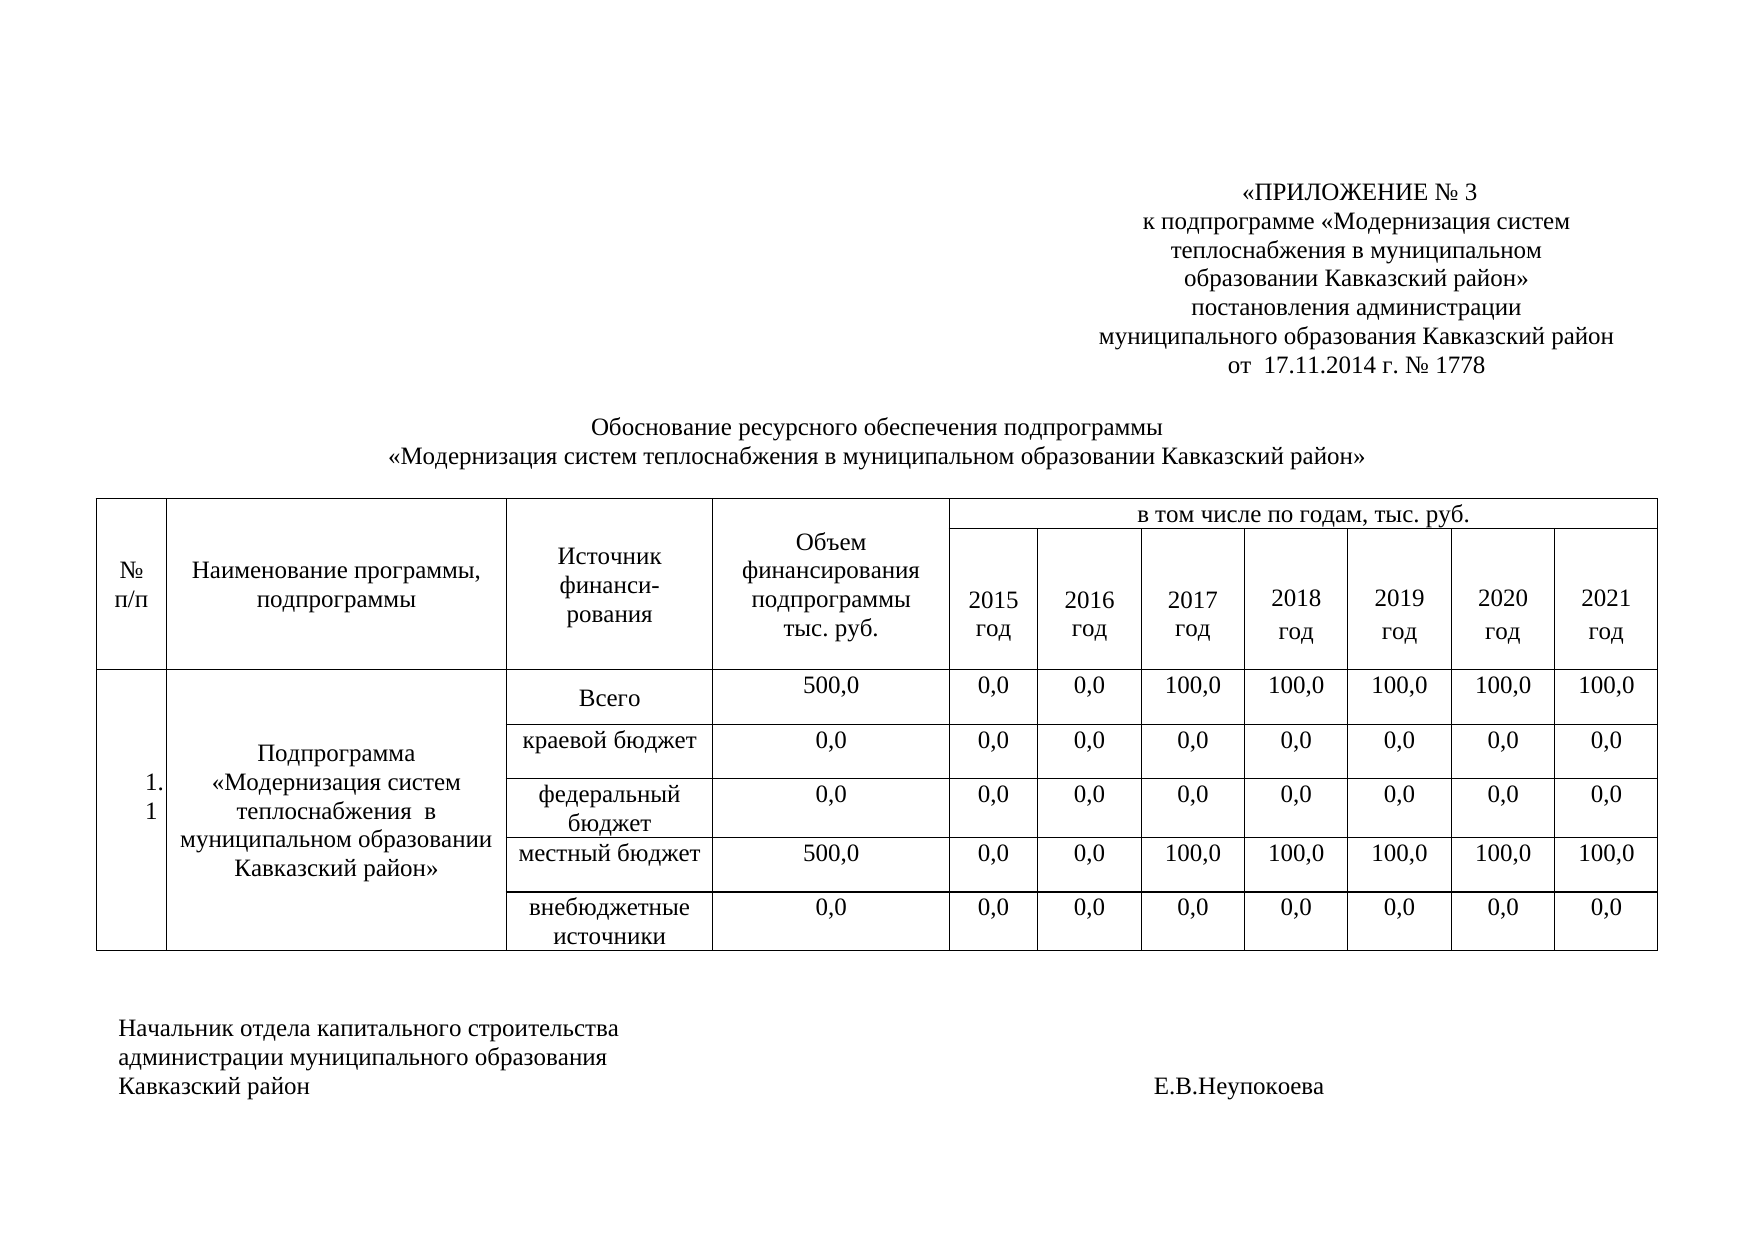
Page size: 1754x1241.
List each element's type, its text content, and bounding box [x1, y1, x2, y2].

text Кавказский район Е.В.Неупокоева [118, 1071, 1636, 1099]
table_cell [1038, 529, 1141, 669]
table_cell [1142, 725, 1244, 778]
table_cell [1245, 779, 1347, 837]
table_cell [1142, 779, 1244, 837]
text Обоснование ресурсного обеспечения подпрограммы [118, 412, 1636, 441]
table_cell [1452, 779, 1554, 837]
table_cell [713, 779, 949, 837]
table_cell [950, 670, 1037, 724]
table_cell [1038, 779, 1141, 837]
text «Модернизация систем теплоснабжения в муниципальном образовании Кавказский район» [118, 441, 1636, 469]
text муниципального образования Кавказский район [1077, 321, 1636, 350]
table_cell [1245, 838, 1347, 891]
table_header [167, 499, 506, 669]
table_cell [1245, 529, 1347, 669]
text администрации муниципального образования [118, 1042, 1636, 1071]
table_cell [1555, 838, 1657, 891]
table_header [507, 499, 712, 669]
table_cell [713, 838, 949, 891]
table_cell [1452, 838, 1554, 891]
text «ПРИЛОЖЕНИЕ № 3 [1077, 177, 1636, 206]
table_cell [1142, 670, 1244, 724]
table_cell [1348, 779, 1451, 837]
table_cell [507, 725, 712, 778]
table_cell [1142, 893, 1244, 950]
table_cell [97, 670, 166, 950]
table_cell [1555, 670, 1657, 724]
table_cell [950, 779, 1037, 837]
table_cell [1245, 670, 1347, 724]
text теплоснабжения в муниципальном [1077, 235, 1636, 263]
text к подпрограмме «Модернизация систем [1077, 206, 1636, 235]
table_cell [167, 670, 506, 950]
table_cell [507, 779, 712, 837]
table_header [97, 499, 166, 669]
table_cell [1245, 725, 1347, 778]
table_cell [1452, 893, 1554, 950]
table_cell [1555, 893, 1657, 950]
text от 17.11.2014 г. № 1778 [1077, 350, 1636, 378]
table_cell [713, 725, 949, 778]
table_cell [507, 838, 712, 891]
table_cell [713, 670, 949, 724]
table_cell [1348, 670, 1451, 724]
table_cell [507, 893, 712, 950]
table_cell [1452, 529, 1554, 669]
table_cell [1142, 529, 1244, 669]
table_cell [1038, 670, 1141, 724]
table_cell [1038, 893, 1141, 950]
text постановления администрации [1077, 292, 1636, 321]
text Начальник отдела капитального строительства [118, 1013, 1636, 1042]
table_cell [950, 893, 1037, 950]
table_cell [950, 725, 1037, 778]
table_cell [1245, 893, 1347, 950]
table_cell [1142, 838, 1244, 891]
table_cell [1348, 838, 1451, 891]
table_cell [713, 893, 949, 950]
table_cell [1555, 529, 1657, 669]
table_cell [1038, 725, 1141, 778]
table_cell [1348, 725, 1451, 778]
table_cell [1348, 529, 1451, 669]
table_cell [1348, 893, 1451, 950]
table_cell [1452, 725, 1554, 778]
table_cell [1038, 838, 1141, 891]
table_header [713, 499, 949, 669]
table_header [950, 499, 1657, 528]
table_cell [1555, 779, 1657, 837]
text образовании Кавказский район» [1077, 263, 1636, 292]
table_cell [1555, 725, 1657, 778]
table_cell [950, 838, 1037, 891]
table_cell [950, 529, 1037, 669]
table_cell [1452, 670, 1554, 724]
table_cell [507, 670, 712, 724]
